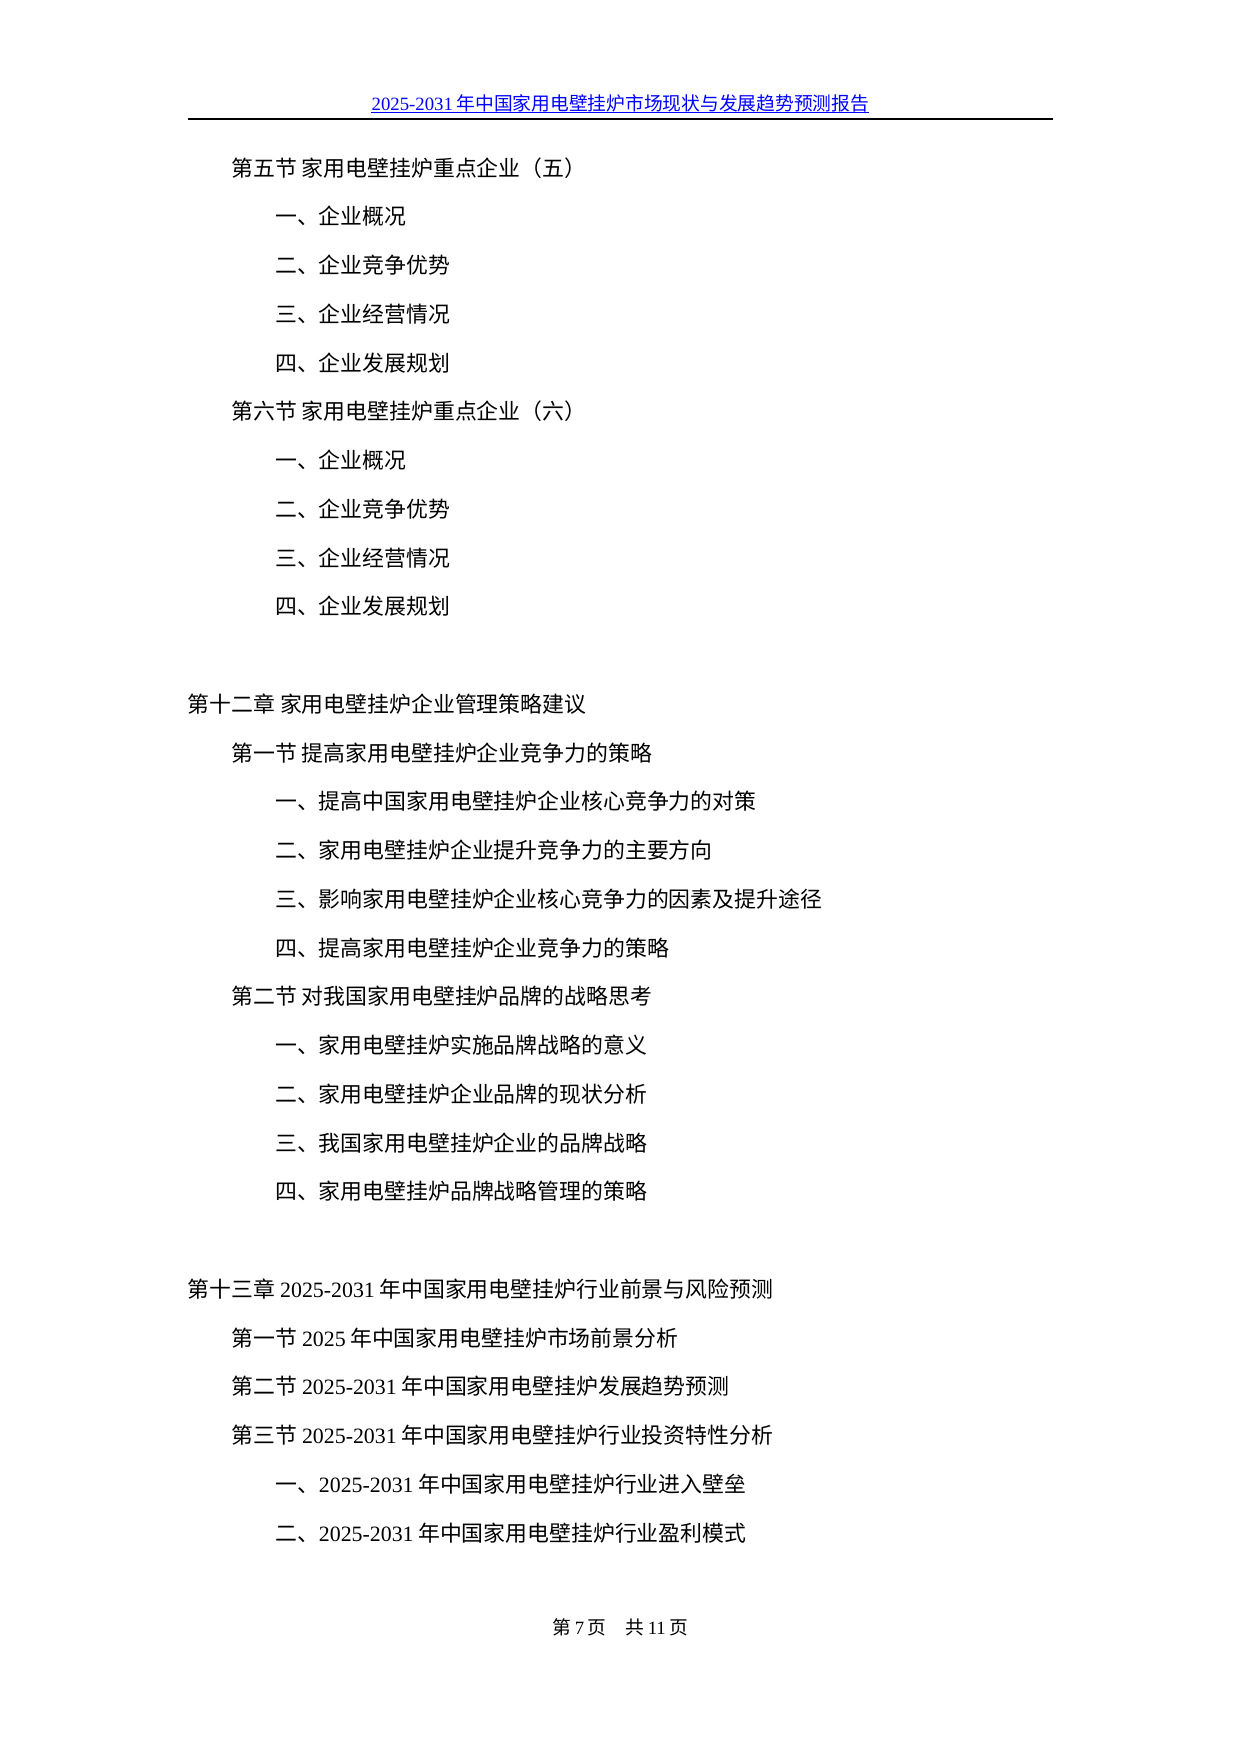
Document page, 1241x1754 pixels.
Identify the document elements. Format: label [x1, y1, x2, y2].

text [187, 150, 1053, 1548]
